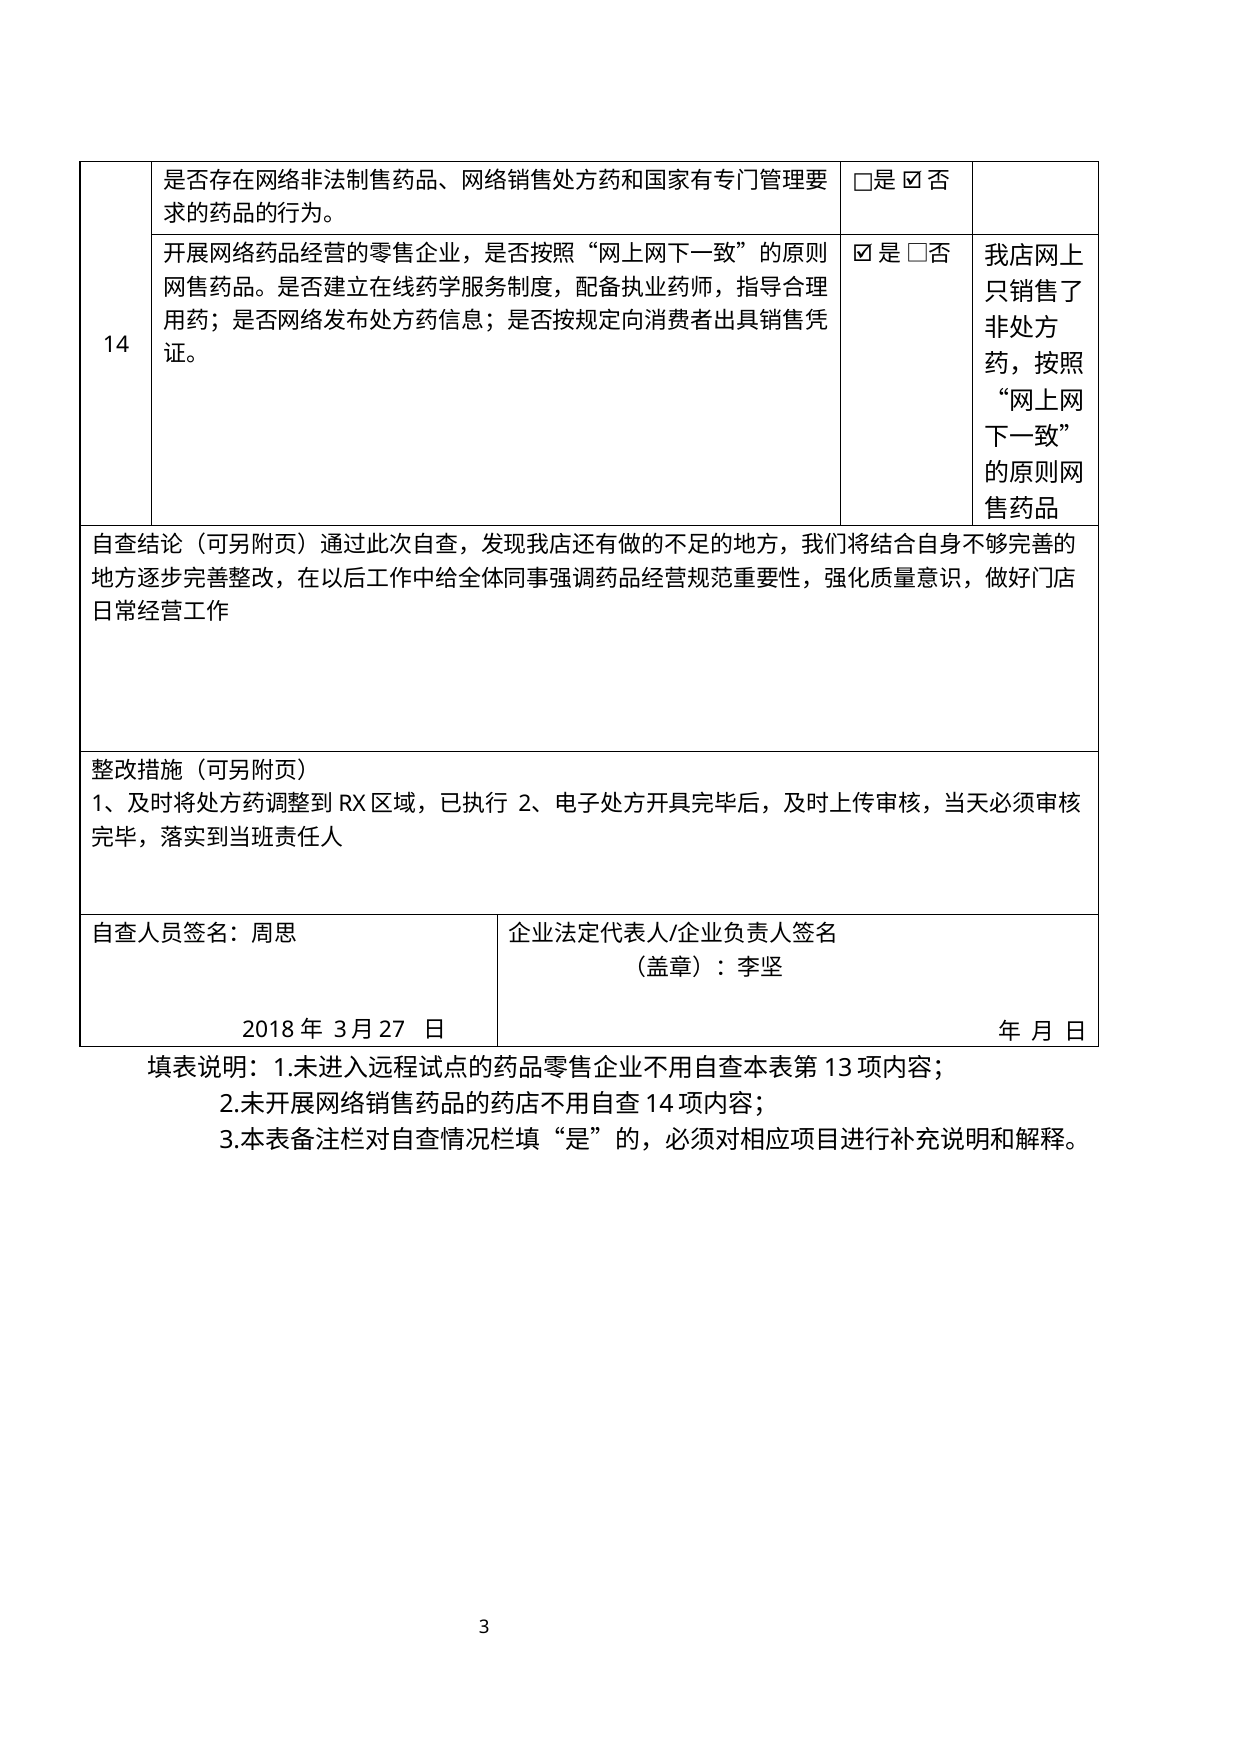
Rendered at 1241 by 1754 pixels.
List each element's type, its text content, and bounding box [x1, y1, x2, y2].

text 3.本表备注栏对自查情况栏填“是”的，必须对相应项目进行补充说明和解释。 [148, 1120, 1093, 1156]
text 2.未开展网络销售药品的药店不用自查14项内容； [148, 1083, 1093, 1120]
table_cell [973, 162, 1098, 234]
table_cell 企业法定代表人/企业负责人签名 （盖章）：李坚 年 月 日 [498, 915, 1098, 1046]
table_cell □是 否 [841, 162, 972, 234]
table_cell 开展网络药品经营的零售企业，是否按照“网上网下一致”的原则网售药品。是否建立在线药学服务制度，配备执业药师，指导合理用药；是否网络发布处方药信息；是否按规定向消费者出具销售凭证。 [152, 235, 840, 525]
table_cell 是 □否 [841, 235, 972, 525]
text 填表说明：1.未进入远程试点的药品零售企业不用自查本表第13项内容； [148, 1047, 1093, 1083]
table_cell 我店网上只销售了非处方药，按照“网上网下一致”的原则网售药品 [973, 235, 1098, 525]
table_cell 自查结论（可另附页）通过此次自查，发现我店还有做的不足的地方，我们将结合自身不够完善的地方逐步完善整改，在以后工作中给全体同事强调药品经营规范重要性，强化质量意识，做好门店日常经营工作 [81, 526, 1098, 751]
table_cell 是否存在网络非法制售药品、网络销售处方药和国家有专门管理要求的药品的行为。 [152, 162, 840, 234]
table_cell 整改措施（可另附页） 1、及时将处方药调整到RX区域，已执行 2、电子处方开具完毕后，及时上传审核，当天必须审核完毕，落实到当班责任人 [81, 752, 1098, 914]
table_cell 自查人员签名：周思 2018 年 3月27 日 [81, 915, 497, 1046]
table_cell 14 [81, 162, 151, 525]
